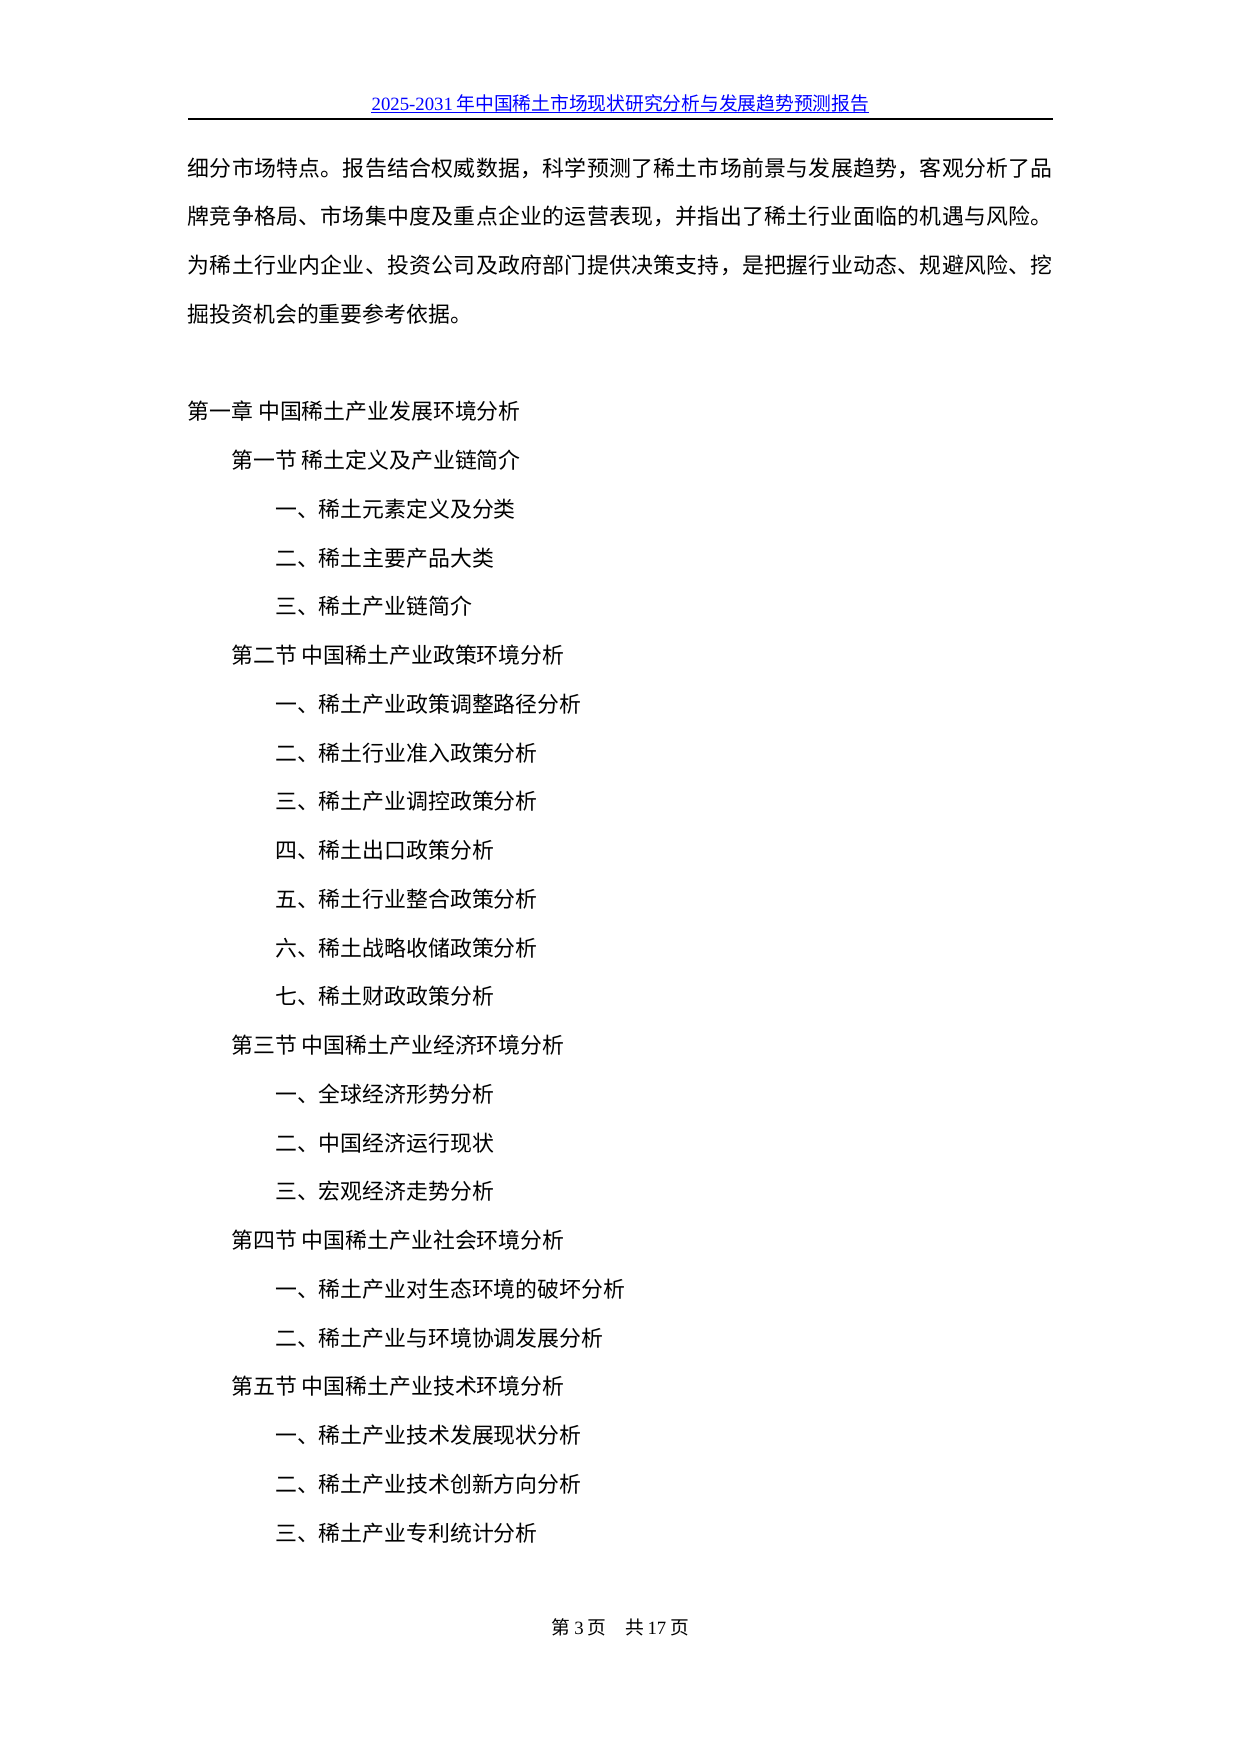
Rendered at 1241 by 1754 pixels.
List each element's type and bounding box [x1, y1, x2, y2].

text [187, 150, 1053, 1548]
